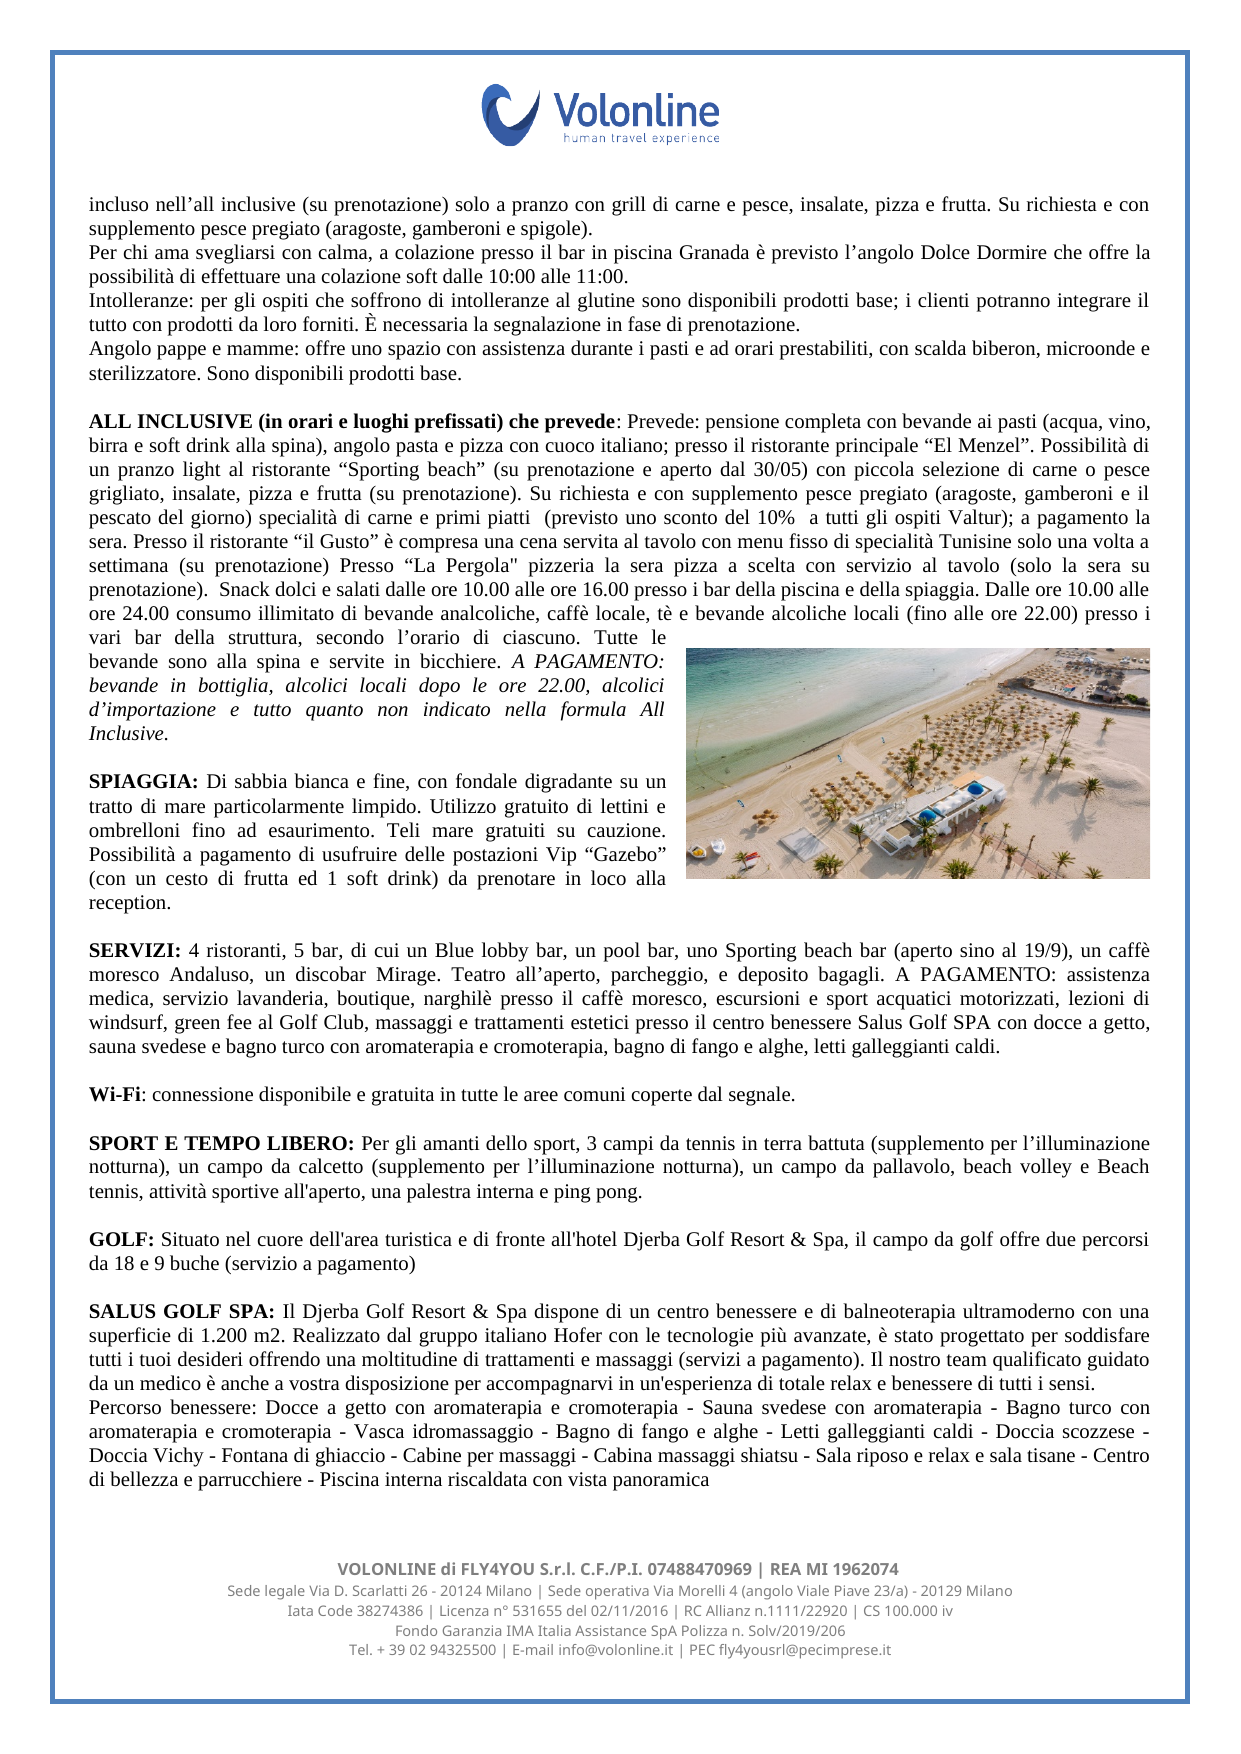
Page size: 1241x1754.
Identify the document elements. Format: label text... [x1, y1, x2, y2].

text SERVIZI: 4 ristoranti, 5 bar, di cui un Blue lobby bar, un pool bar, uno Sporting beach bar (aperto sino al 19/9), un caffè moresco Andaluso, un discobar Mirage. Teatro all’aperto, parcheggio, e deposito bagagli. A PAGAMENTO: assistenza medica, servizio lavanderia, boutique, narghilè presso il caffè moresco, escursioni e sport acquatici motorizzati, lezioni di windsurf, green fee al Golf Club, massaggi e trattamenti estetici presso il centro benessere Salus Golf SPA con docce a getto, sauna svedese e bagno turco con aromaterapia e cromoterapia, bagno di fango e alghe, letti galleggianti caldi. [89, 938, 1152, 1058]
text Angolo pappe e mamme: offre uno spazio con assistenza durante i pasti e ad orari prestabiliti, con scalda biberon, microonde e sterilizzatore. Sono disponibili prodotti base. [89, 336, 1152, 384]
text Per chi ama svegliarsi con calma, a colazione presso il bar in piscina Granada è previsto l’angolo Dolce Dormire che offre la possibilità di effettuare una colazione soft dalle 10:00 alle 11:00. [89, 240, 1152, 288]
text SALUS GOLF SPA: Il Djerba Golf Resort & Spa dispone di un centro benessere e di balneoterapia ultramoderno con una superficie di 1.200 m2. Realizzato dal gruppo italiano Hofer con le tecnologie più avanzate, è stato progettato per soddisfare tutti i tuoi desideri offrendo una moltitudine di trattamenti e massaggi (servizi a pagamento). Il nostro team qualificato guidato da un medico è anche a vostra disposizione per accompagnarvi in un'esperienza di totale relax e benessere di tutti i sensi. [89, 1299, 1152, 1395]
text Wi-Fi: connessione disponibile e gratuita in tutte le aree comuni coperte dal segnale. [89, 1082, 1152, 1106]
text Percorso benessere: Docce a getto con aromaterapia e cromoterapia - Sauna svedese con aromaterapia - Bagno turco con aromaterapia e cromoterapia - Vasca idromassaggio - Bagno di fango e alghe - Letti galleggianti caldi - Doccia scozzese - Doccia Vichy - Fontana di ghiaccio - Cabine per massaggi - Cabina massaggi shiatsu - Sala riposo e relax e sala tisane - Centro di bellezza e parrucchiere - Piscina interna riscaldata con vista panoramica [89, 1395, 1152, 1491]
picture [478, 81, 719, 147]
text SPIAGGIA: Di sabbia bianca e fine, con fondale digradante su un tratto di mare particolarmente limpido. Utilizzo gratuito di lettini e ombrelloni fino ad esaurimento. Teli mare gratuiti su cauzione. Possibilità a pagamento di usufruire delle postazioni Vip “Gazebo” (con un cesto di frutta ed 1 soft drink) da prenotare in loco alla reception. [89, 769, 1152, 914]
picture [686, 648, 1150, 879]
text Intolleranze: per gli ospiti che soffrono di intolleranze al glutine sono disponibili prodotti base; i clienti potranno integrare il tutto con prodotti da loro forniti. È necessaria la segnalazione in fase di prenotazione. [89, 288, 1152, 336]
text GOLF: Situato nel cuore dell'area turistica e di fronte all'hotel Djerba Golf Resort & Spa, il campo da golf offre due percorsi da 18 e 9 buche (servizio a pagamento) [89, 1227, 1152, 1275]
text SPORT E TEMPO LIBERO: Per gli amanti dello sport, 3 campi da tennis in terra battuta (supplemento per l’illuminazione notturna), un campo da calcetto (supplemento per l’illuminazione notturna), un campo da pallavolo, beach volley e Beach tennis, attività sportive all'aperto, una palestra interna e ping pong. [89, 1130, 1152, 1203]
text ALL INCLUSIVE (in orari e luoghi prefissati) che prevede: Prevede: pensione completa con bevande ai pasti (acqua, vino, birra e soft drink alla spina), angolo pasta e pizza con cuoco italiano; presso il ristorante principale “El Menzel”. Possibilità di un pranzo light al ristorante “Sporting beach” (su prenotazione e aperto dal 30/05) con piccola selezione di carne o pesce grigliato, insalate, pizza e frutta (su prenotazione). Su richiesta e con supplemento pesce pregiato (aragoste, gamberoni e il pescato del giorno) specialità di carne e primi piatti (previsto uno sconto del 10% a tutti gli ospiti Valtur); a pagamento la sera. Presso il ristorante “il Gusto” è compresa una cena servita al tavolo con menu fisso di specialità Tunisine solo una volta a settimana (su prenotazione) Presso “La Pergola" pizzeria la sera pizza a scelta con servizio al tavolo (solo la sera su prenotazione). Snack dolci e salati dalle ore 10.00 alle ore 16.00 presso i bar della piscina e della spiaggia. Dalle ore 10.00 alle ore 24.00 consumo illimitato di bevande analcoliche, caffè locale, tè e bevande alcoliche locali (fino alle ore 22.00) presso i vari bar della struttura, secondo l’orario di ciascuno. Tutte le bevande sono alla spina e servite in bicchiere. A PAGAMENTO: bevande in bottiglia, alcolici locali dopo le ore 22.00, alcolici d’importazione e tutto quanto non indicato nella formula All Inclusive. [89, 408, 1152, 745]
